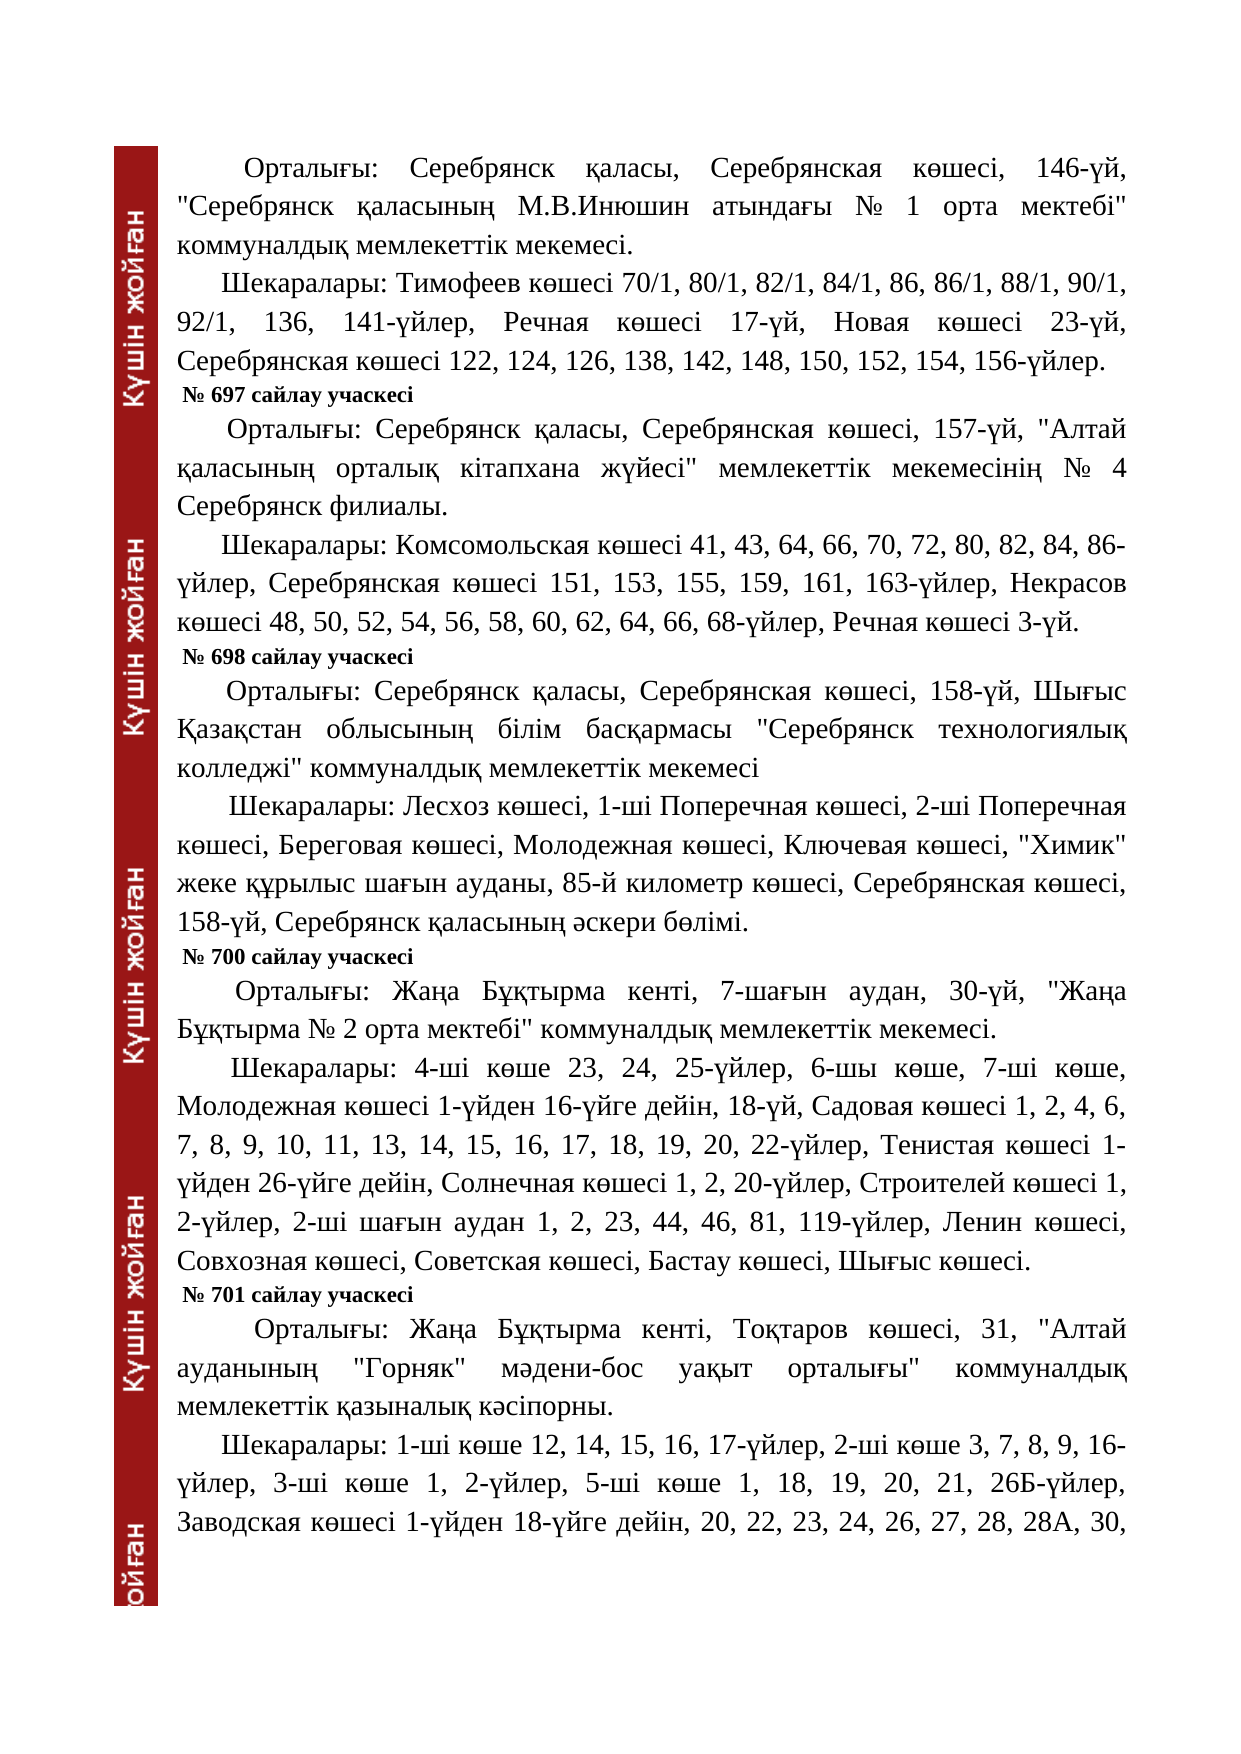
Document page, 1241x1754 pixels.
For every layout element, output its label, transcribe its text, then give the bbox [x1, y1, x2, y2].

text № 700 сайлау учаскесі [112, 943, 1128, 969]
picture [114, 376, 158, 381]
text № 698 сайлау учаскесі [112, 643, 1128, 669]
picture [114, 146, 158, 150]
text Орталығы: Жаңа Бұқтырма кенті, 7-шағын аудан, 30-үй, "Жаңа Бұқтырма № 2 орта мектебі" коммуналдық мемлекеттік мекемесі. [112, 973, 1128, 1045]
picture [114, 638, 158, 643]
picture [114, 938, 158, 943]
picture [114, 522, 158, 527]
picture [114, 1538, 158, 1606]
text Орталығы: Серебрянск қаласы, Серебрянская көшесі, 146-үй, "Серебрянск қаласының М.В.Инюшин атындағы № 1 орта мектебі" коммуналдық мемлекеттік мекемесі. [112, 150, 1128, 261]
text Шекаралары: Комсомольская көшесі 41, 43, 64, 66, 70, 72, 80, 82, 84, 86-үйлер, Серебрянская көшесі 151, 153, 155, 159, 161, 163-үйлер, Некрасов көшесі 48, 50, 52, 54, 56, 58, 60, 62, 64, 66, 68-үйлер, Речная көшесі 3-үй. [112, 527, 1128, 638]
text № 701 сайлау учаскесі [112, 1281, 1128, 1308]
picture [114, 1422, 158, 1427]
text Орталығы: Жаңа Бұқтырма кенті, Тоқтаров көшесі, 31, "Алтай ауданының "Горняк" мәдени-бос уақыт орталығы" коммуналдық мемлекеттік қазыналық кәсіпорны. [112, 1311, 1128, 1422]
text Шекаралары: Лесхоз көшесі, 1-ші Поперечная көшесі, 2-ші Поперечная көшесі, Береговая көшесі, Молодежная көшесі, Ключевая көшесі, "Химик" жеке құрылыс шағын ауданы, 85-й километр көшесі, Серебрянская көшесі, 158-үй, Серебрянск қаласының әскери бөлімі. [112, 788, 1128, 938]
picture [114, 783, 158, 788]
text Орталығы: Серебрянск қаласы, Серебрянская көшесі, 157-үй, "Алтай қаласының орталық кітапхана жүйесі" мемлекеттік мекемесінің № 4 Серебрянск филиалы. [112, 411, 1128, 522]
picture [114, 969, 158, 973]
picture [114, 261, 158, 266]
text Шекаралары: Тимофеев көшесі 70/1, 80/1, 82/1, 84/1, 86, 86/1, 88/1, 90/1, 92/1, 136, 141-үйлер, Речная көшесі 17-үй, Новая көшесі 23-үй, Серебрянская көшесі 122, 124, 126, 138, 142, 148, 150, 152, 154, 156-үйлер. [112, 266, 1128, 376]
text № 697 сайлау учаскесі [112, 381, 1128, 408]
text Шекаралары: 4-ші көше 23, 24, 25-үйлер, 6-шы көше, 7-ші көше, Молодежная көшесі 1-үйден 16-үйге дейін, 18-үй, Садовая көшесі 1, 2, 4, 6, 7, 8, 9, 10, 11, 13, 14, 15, 16, 17, 18, 19, 20, 22-үйлер, Тенистая көшесі 1-үйден 26-үйге дейін, Солнечная көшесі 1, 2, 20-үйлер, Строителей көшесі 1, 2-үйлер, 2-ші шағын аудан 1, 2, 23, 44, 46, 81, 119-үйлер, Ленин көшесі, Совхозная көшесі, Советская көшесі, Бастау көшесі, Шығыс көшесі. [112, 1050, 1128, 1276]
text Орталығы: Серебрянск қаласы, Серебрянская көшесі, 158-үй, Шығыс Қазақстан облысының білім басқармасы "Серебрянск технологиялық колледжі" коммуналдық мемлекеттік мекемесі [112, 673, 1128, 783]
picture [114, 1276, 158, 1281]
picture [114, 669, 158, 673]
picture [114, 1045, 158, 1050]
